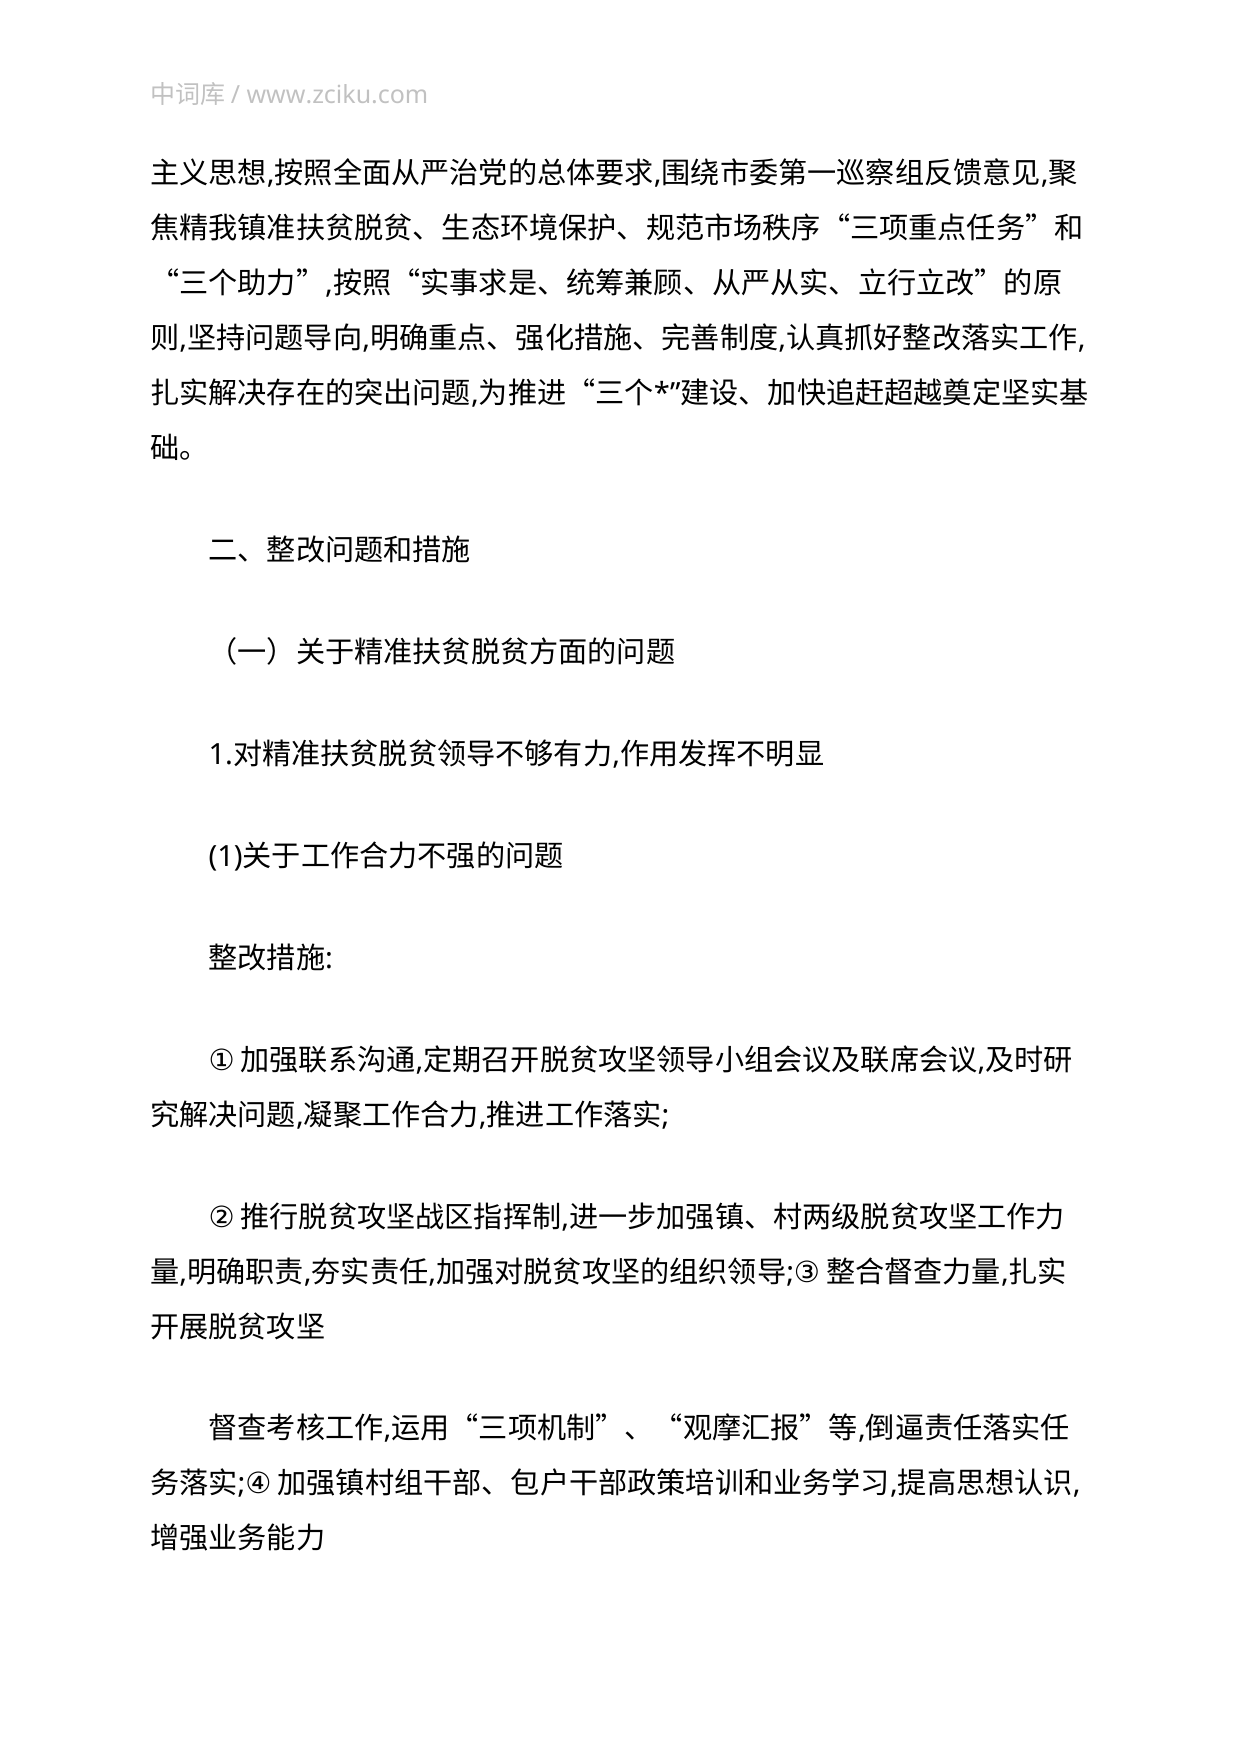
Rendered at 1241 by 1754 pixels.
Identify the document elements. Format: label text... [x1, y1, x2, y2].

text 整改措施: [150, 934, 1090, 977]
text 1.对精准扶贫脱贫领导不够有力,作用发挥不明显 [150, 730, 1090, 773]
text ②推行脱贫攻坚战区指挥制,进一步加强镇、村两级脱贫攻坚工作力量,明确职责,夯实责任,加强对脱贫攻坚的组织领导;③整合督查力量,扎实开展脱贫攻坚 [150, 1193, 1090, 1345]
text (1)关于工作合力不强的问题 [150, 832, 1090, 874]
text （一）关于精准扶贫脱贫方面的问题 [150, 628, 1090, 671]
text 二、整改问题和措施 [150, 527, 1090, 569]
text 督查考核工作,运用“三项机制”、“观摩汇报”等,倒逼责任落实任务落实;④加强镇村组干部、包户干部政策培训和业务学习,提高思想认识,增强业务能力 [150, 1405, 1090, 1557]
text ①加强联系沟通,定期召开脱贫攻坚领导小组会议及联席会议,及时研究解决问题,凝聚工作合力,推进工作落实; [150, 1036, 1090, 1133]
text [150, 150, 1090, 467]
